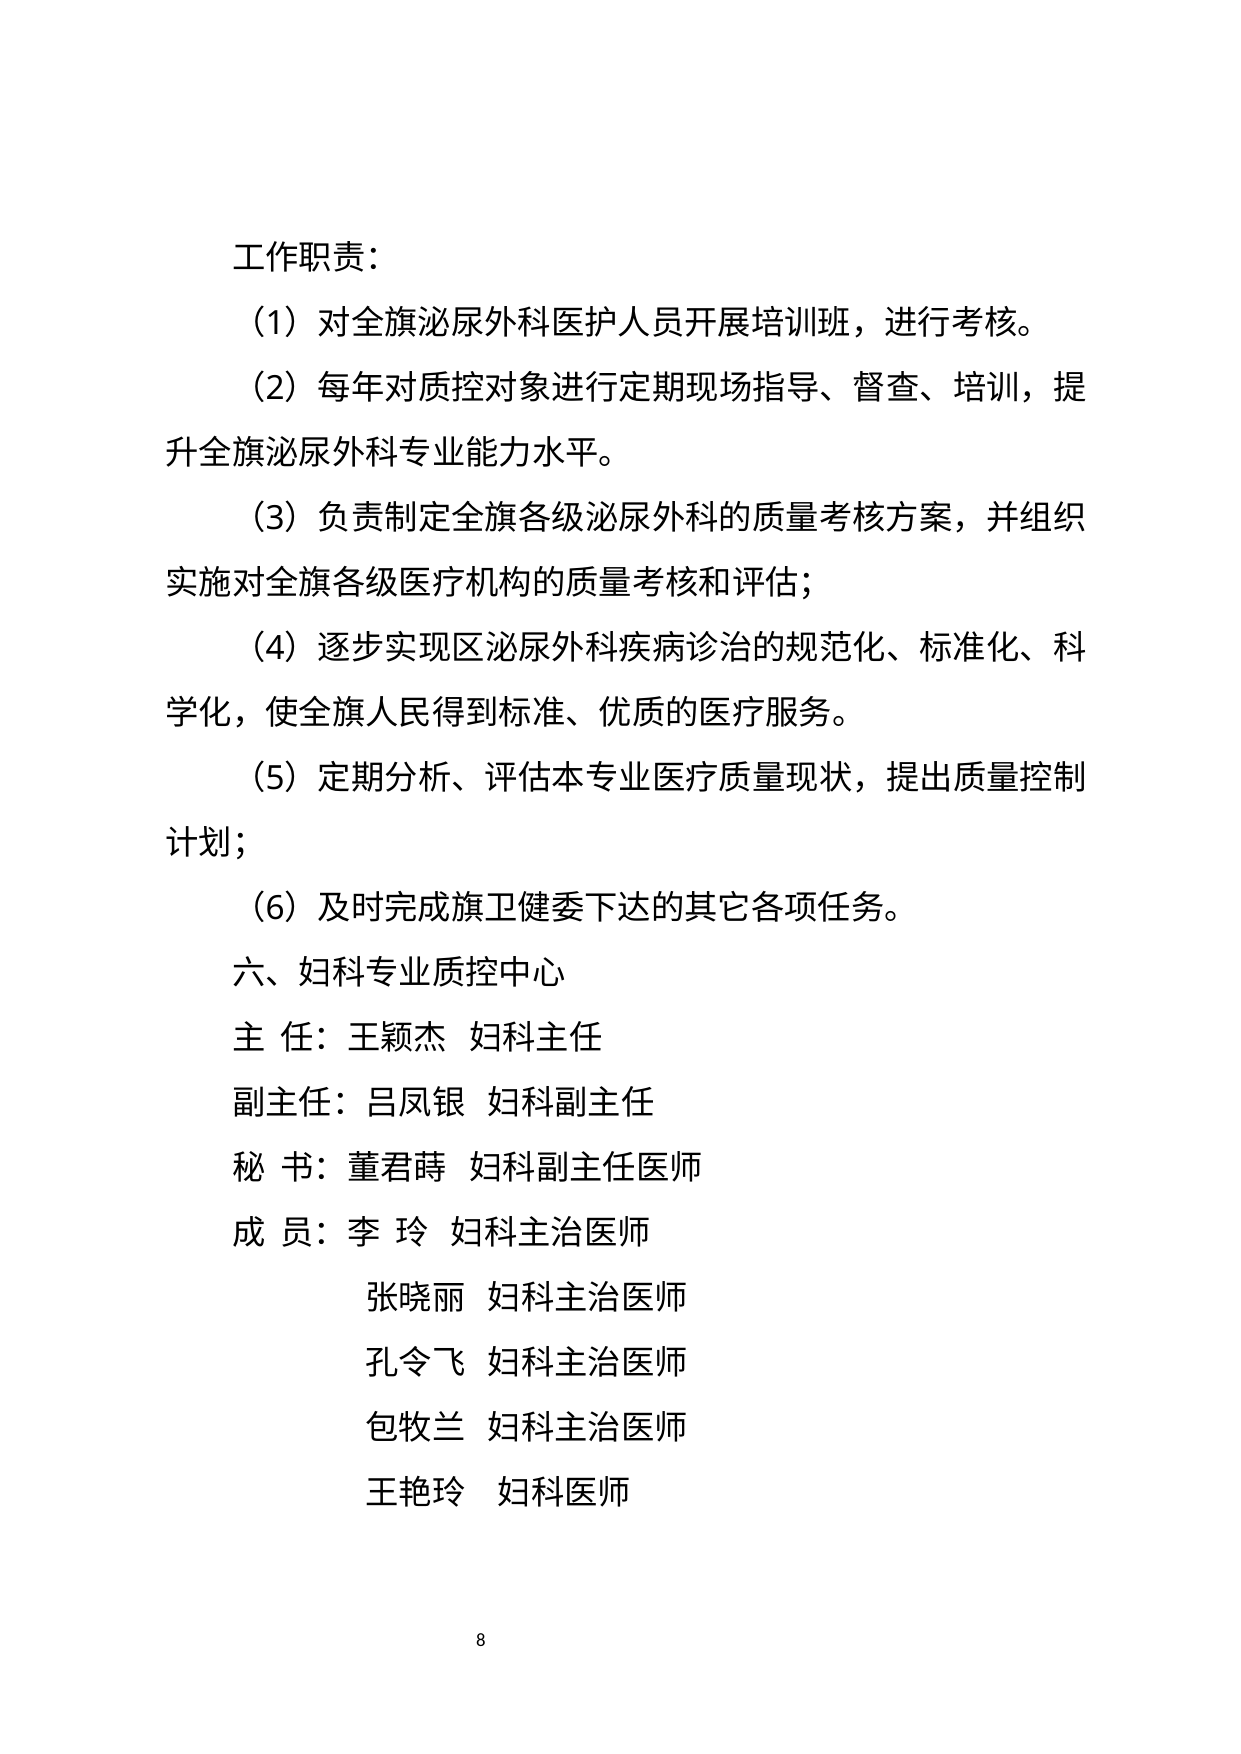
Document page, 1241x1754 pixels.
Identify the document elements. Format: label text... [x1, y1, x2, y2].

list 负责制定全旗各级泌尿外科的质量考核方案，并组织实施对全旗各级医疗机构的质量考核和评估； [165, 482, 1087, 612]
text 王艳玲 妇科医师 [165, 1457, 1087, 1522]
text 成 员：李 玲 妇科主治医师 [165, 1197, 1087, 1262]
text 包牧兰 妇科主治医师 [165, 1392, 1087, 1457]
list 定期分析、评估本专业医疗质量现状，提出质量控制计划； [165, 742, 1087, 872]
list 逐步实现区泌尿外科疾病诊治的规范化、标准化、科学化，使全旗人民得到标准、优质的医疗服务。 [165, 612, 1087, 742]
text 张晓丽 妇科主治医师 [165, 1262, 1087, 1327]
list 及时完成旗卫健委下达的其它各项任务。 [165, 872, 1087, 937]
list 每年对质控对象进行定期现场指导、督查、培训，提升全旗泌尿外科专业能力水平。 [165, 352, 1087, 482]
list 对全旗泌尿外科医护人员开展培训班，进行考核。 [165, 287, 1087, 352]
text 主 任：王颖杰 妇科主任 [165, 1002, 1087, 1067]
text 秘 书：董君蒔 妇科副主任医师 [165, 1132, 1087, 1197]
list 工作职责： [165, 222, 1087, 287]
list 六、妇科专业质控中心 [165, 937, 1087, 1002]
text 孔令飞 妇科主治医师 [165, 1327, 1087, 1392]
text 副主任：吕凤银 妇科副主任 [165, 1067, 1087, 1132]
